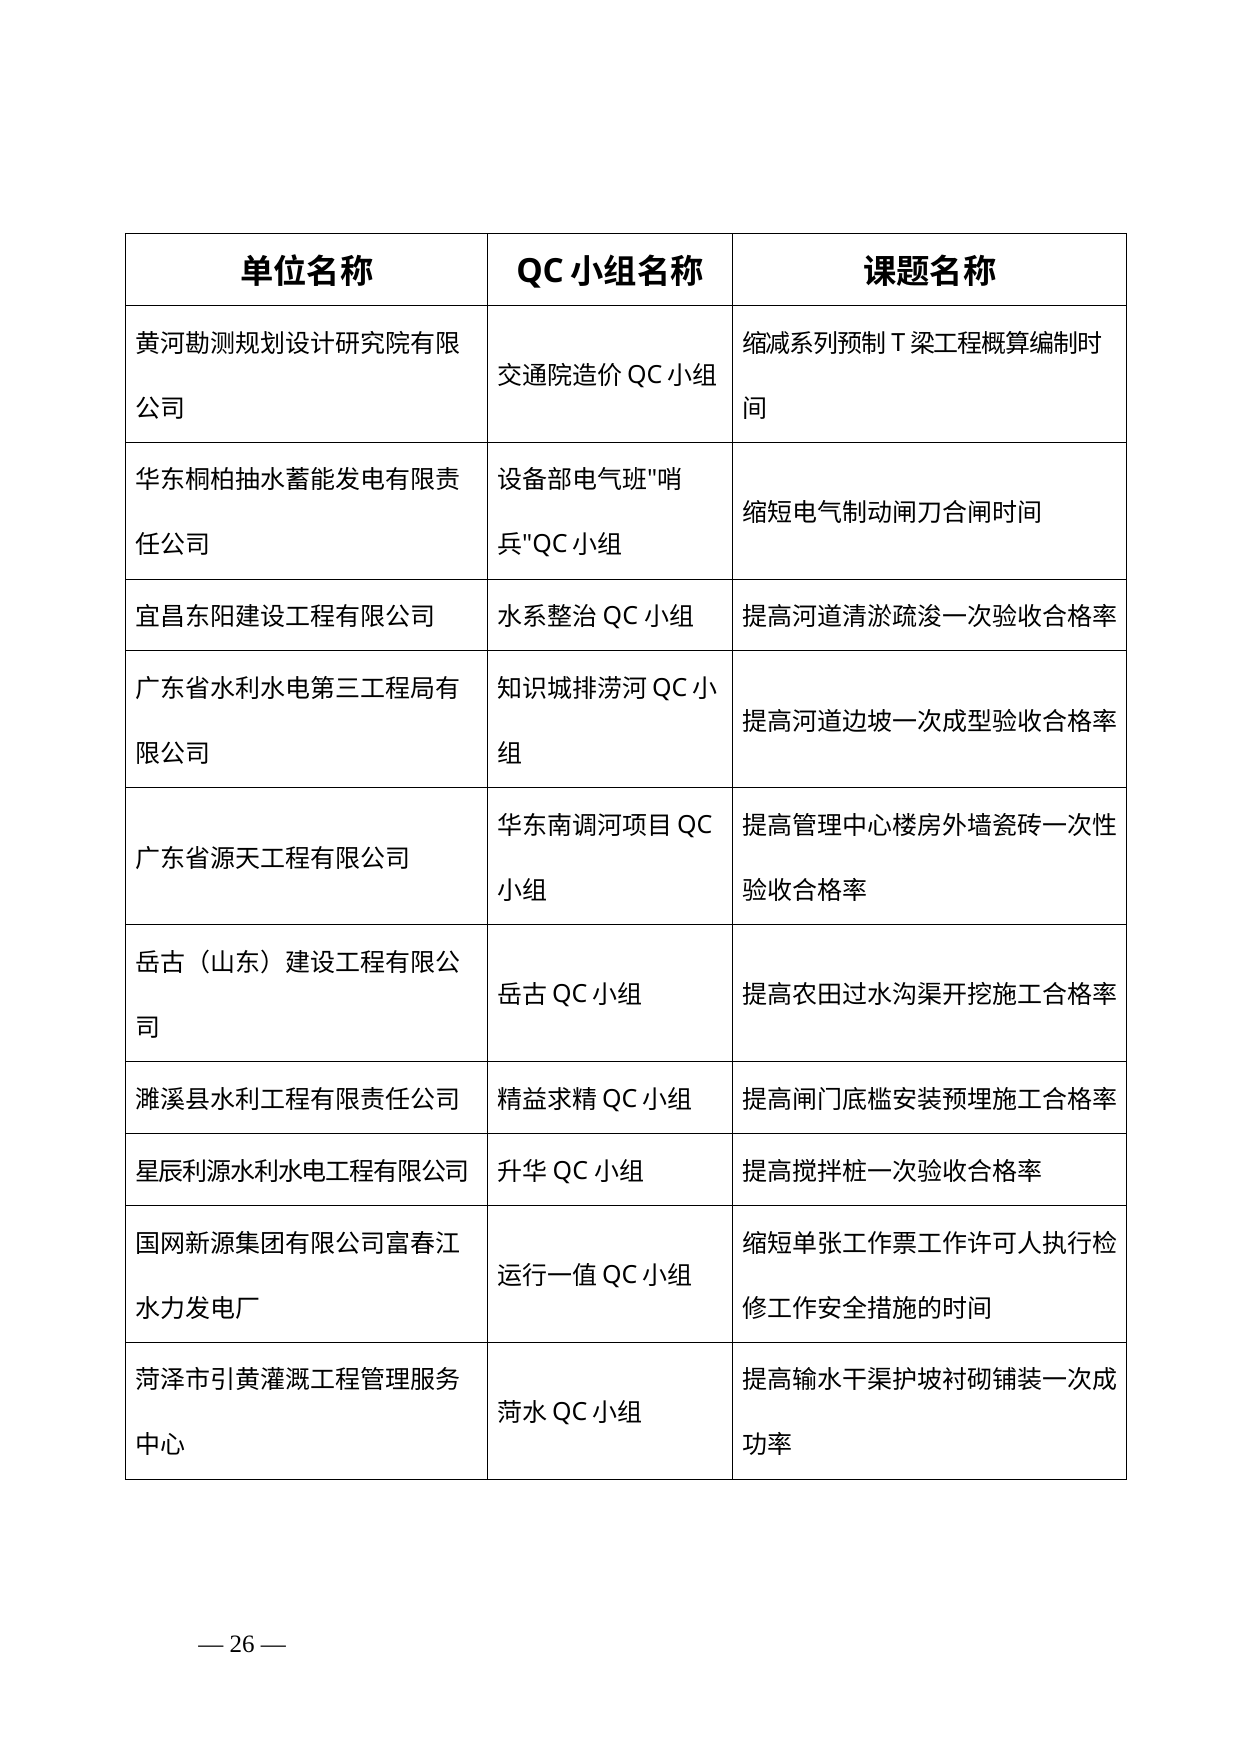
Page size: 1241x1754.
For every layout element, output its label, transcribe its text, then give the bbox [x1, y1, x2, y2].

table_cell 提高农田过水沟渠开挖施工合格率 [733, 925, 1126, 1061]
table_cell 缩短单张工作票工作许可人执行检修工作安全措施的时间 [733, 1206, 1126, 1342]
table_cell 广东省源天工程有限公司 [126, 788, 487, 924]
table_header 课题名称 [733, 234, 1126, 305]
table_cell 岳古（山东）建设工程有限公司 [126, 925, 487, 1061]
table_cell 提高河道边坡一次成型验收合格率 [733, 651, 1126, 787]
table_cell 精益求精QC小组 [488, 1062, 732, 1133]
table_cell 设备部电气班"哨兵"QC小组 [488, 443, 732, 578]
table_cell 菏水QC小组 [488, 1343, 732, 1478]
table_cell 提高闸门底槛安装预埋施工合格率 [733, 1062, 1126, 1133]
table_cell 黄河勘测规划设计研究院有限公司 [126, 306, 487, 442]
table_cell 知识城排涝河QC小组 [488, 651, 732, 787]
table_cell 缩减系列预制T梁工程概算编制时间 [733, 306, 1126, 442]
table_cell 提高搅拌桩一次验收合格率 [733, 1134, 1126, 1205]
table_cell 星辰利源水利水电工程有限公司 [126, 1134, 487, 1205]
table_cell 濉溪县水利工程有限责任公司 [126, 1062, 487, 1133]
table_cell 华东南调河项目QC小组 [488, 788, 732, 924]
table_cell 华东桐柏抽水蓄能发电有限责任公司 [126, 443, 487, 578]
table_cell 宜昌东阳建设工程有限公司 [126, 580, 487, 650]
table_cell 提高管理中心楼房外墙瓷砖一次性验收合格率 [733, 788, 1126, 924]
table_cell 菏泽市引黄灌溉工程管理服务中心 [126, 1343, 487, 1478]
table_header 单位名称 [126, 234, 487, 305]
table_cell 交通院造价QC小组 [488, 306, 732, 442]
table_cell 岳古QC小组 [488, 925, 732, 1061]
table_cell 提高河道清淤疏浚一次验收合格率 [733, 580, 1126, 650]
table_cell 国网新源集团有限公司富春江水力发电厂 [126, 1206, 487, 1342]
table_cell 水系整治 QC 小组 [488, 580, 732, 650]
table_cell 广东省水利水电第三工程局有限公司 [126, 651, 487, 787]
table_cell 运行一值QC小组 [488, 1206, 732, 1342]
table_cell 提高输水干渠护坡衬砌铺装一次成功率 [733, 1343, 1126, 1478]
table_cell 升华 QC 小组 [488, 1134, 732, 1205]
table_header QC小组名称 [488, 234, 732, 305]
table_cell 缩短电气制动闸刀合闸时间 [733, 443, 1126, 578]
